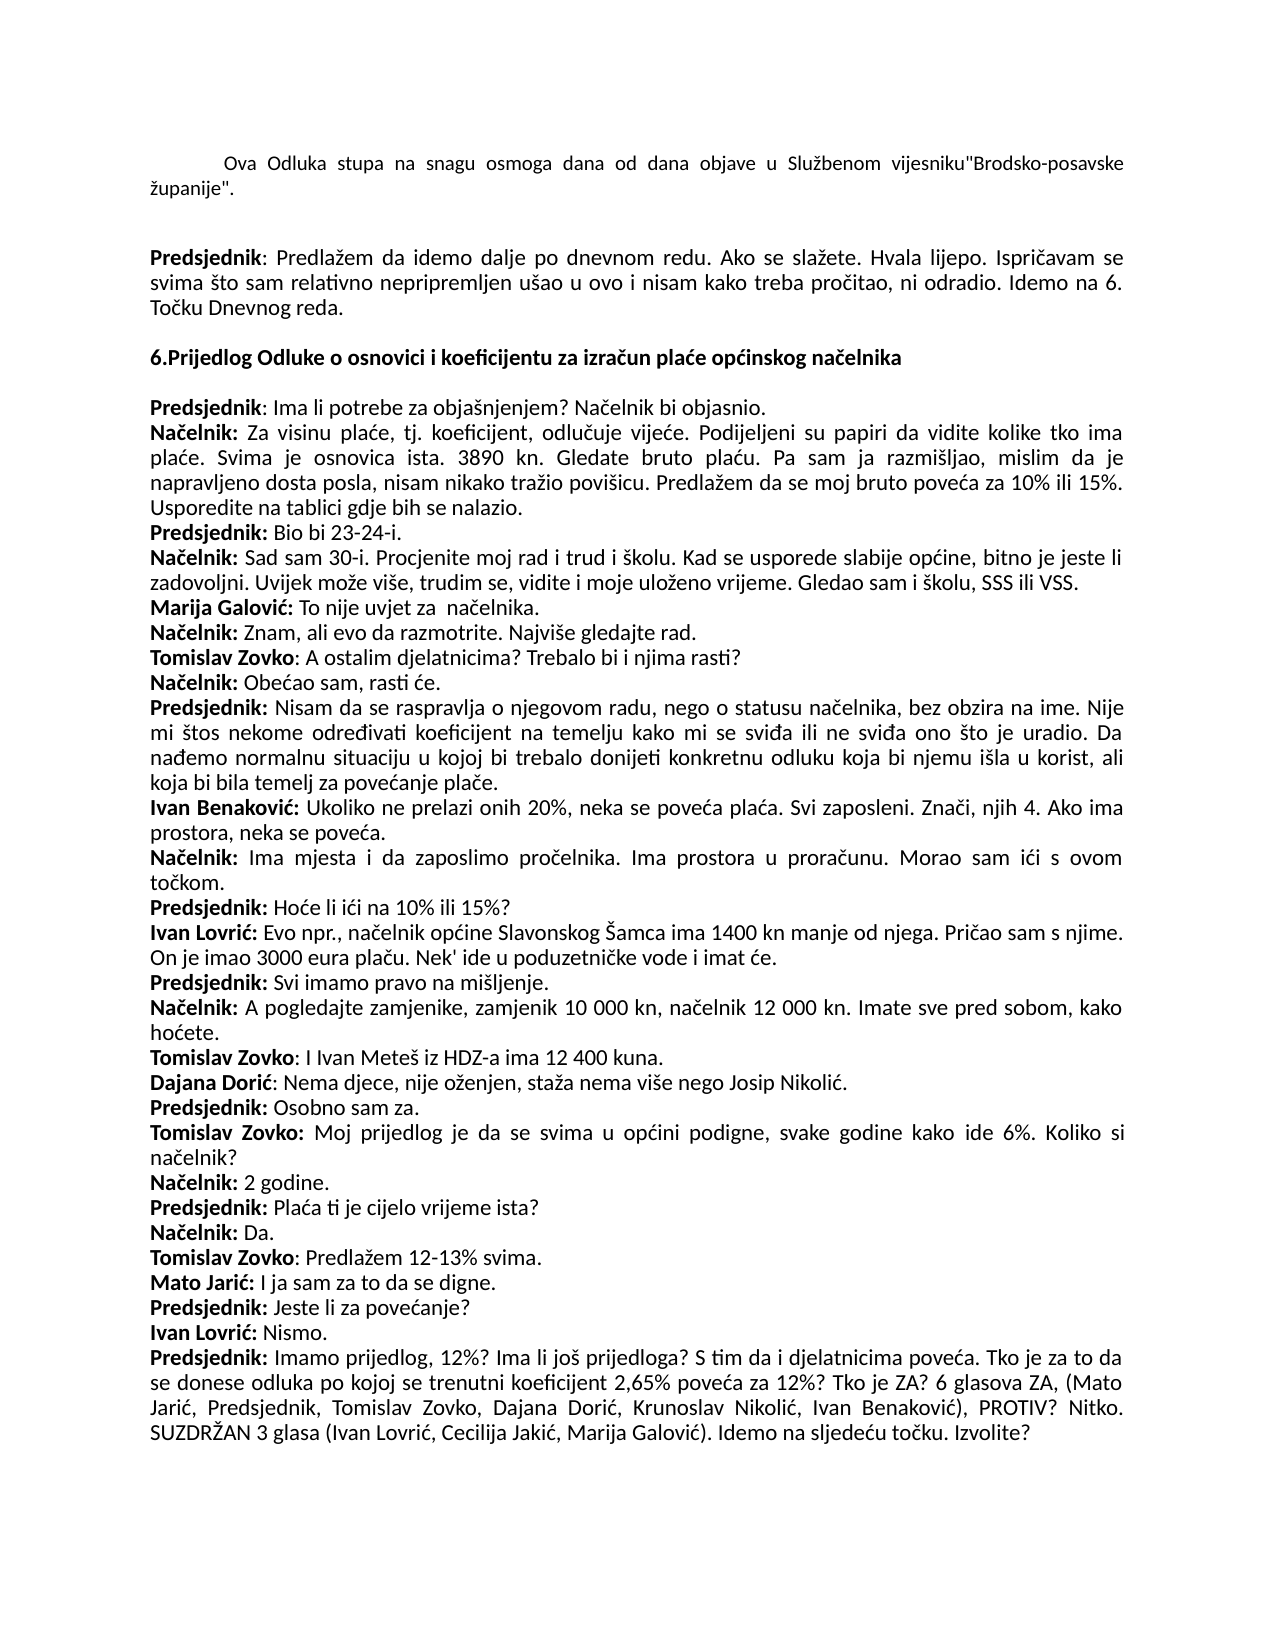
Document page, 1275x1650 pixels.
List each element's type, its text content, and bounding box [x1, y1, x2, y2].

text Predsjednik: Svi imamo pravo na mišljenje. [150, 971, 1125, 996]
text Predsjednik: Bio bi 23-24-i. [150, 521, 1125, 546]
text Predsjednik: Jeste li za povećanje? [150, 1296, 1125, 1321]
text Ivan Lovrić: Evo npr., načelnik općine Slavonskog Šamca ima 1400 kn manje od njega. Pričao sam s njime. On je imao 3000 eura plaču. Nek' ide u poduzetničke vode i imat će. [150, 921, 1125, 971]
text Predsjednik: Hoće li ići na 10% ili 15%? [150, 896, 1125, 921]
text Načelnik: 2 godine. [150, 1171, 1125, 1196]
text Ivan Benaković: Ukoliko ne prelazi onih 20%, neka se poveća plaća. Svi zaposleni. Znači, njih 4. Ako ima prostora, neka se poveća. [150, 796, 1125, 846]
text Ova Odluka stupa na snagu osmoga dana od dana objave u Službenom vijesniku"Brodsko-posavske županije". [150, 150, 1125, 200]
text Načelnik: Obećao sam, rasti će. [150, 671, 1125, 696]
text Načelnik: A pogledajte zamjenike, zamjenik 10 000 kn, načelnik 12 000 kn. Imate sve pred sobom, kako hoćete. [150, 996, 1125, 1046]
text Predsjednik: Osobno sam za. [150, 1096, 1125, 1121]
text Tomislav Zovko: Moj prijedlog je da se svima u općini podigne, svake godine kako ide 6%. Koliko si načelnik? [150, 1121, 1125, 1171]
text Predsjednik: Nisam da se raspravlja o njegovom radu, nego o statusu načelnika, bez obzira na ime. Nije mi štos nekome određivati koeficijent na temelju kako mi se sviđa ili ne sviđa ono što je uradio. Da nađemo normalnu situaciju u kojoj bi trebalo donijeti konkretnu odluku koja bi njemu išla u korist, ali koja bi bila temelj za povećanje plače. [150, 696, 1125, 796]
text Načelnik: Znam, ali evo da razmotrite. Najviše gledajte rad. [150, 621, 1125, 646]
text Načelnik: Ima mjesta i da zaposlimo pročelnika. Ima prostora u proračunu. Morao sam ići s ovom točkom. [150, 846, 1125, 896]
text Tomislav Zovko: Predlažem 12-13% svima. [150, 1246, 1125, 1271]
text 6.Prijedlog Odluke o osnovici i koeficijentu za izračun plaće općinskog načelnika [150, 346, 1125, 371]
text Predsjednik: Plaća ti je cijelo vrijeme ista? [150, 1196, 1125, 1221]
text Predsjednik: Imamo prijedlog, 12%? Ima li još prijedloga? S tim da i djelatnicima poveća. Tko je za to da se donese odluka po kojoj se trenutni koeficijent 2,65% poveća za 12%? Tko je ZA? 6 glasova ZA, (Mato Jarić, Predsjednik, Tomislav Zovko, Dajana Dorić, Krunoslav Nikolić, Ivan Benaković), PROTIV? Nitko. SUZDRŽAN 3 glasa (Ivan Lovrić, Cecilija Jakić, Marija Galović). Idemo na sljedeću točku. Izvolite? [150, 1346, 1125, 1446]
text Marija Galović: To nije uvjet za načelnika. [150, 596, 1125, 621]
text Načelnik: Sad sam 30-i. Procjenite moj rad i trud i školu. Kad se usporede slabije općine, bitno je jeste li zadovoljni. Uvijek može više, trudim se, vidite i moje uloženo vrijeme. Gledao sam i školu, SSS ili VSS. [150, 546, 1125, 596]
text Ivan Lovrić: Nismo. [150, 1321, 1125, 1346]
text Dajana Dorić: Nema djece, nije oženjen, staža nema više nego Josip Nikolić. [150, 1071, 1125, 1096]
text Načelnik: Za visinu plaće, tj. koeficijent, odlučuje vijeće. Podijeljeni su papiri da vidite kolike tko ima plaće. Svima je osnovica ista. 3890 kn. Gledate bruto plaću. Pa sam ja razmišljao, mislim da je napravljeno dosta posla, nisam nikako tražio povišicu. Predlažem da se moj bruto poveća za 10% ili 15%. Usporedite na tablici gdje bih se nalazio. [150, 421, 1125, 521]
text Predsjednik: Ima li potrebe za objašnjenjem? Načelnik bi objasnio. [150, 396, 1125, 421]
text Tomislav Zovko: A ostalim djelatnicima? Trebalo bi i njima rasti? [150, 646, 1125, 671]
text Predsjednik: Predlažem da idemo dalje po dnevnom redu. Ako se slažete. Hvala lijepo. Ispričavam se svima što sam relativno nepripremljen ušao u ovo i nisam kako treba pročitao, ni odradio. Idemo na 6. Točku Dnevnog reda. [150, 246, 1125, 321]
text Načelnik: Da. [150, 1221, 1125, 1246]
text Mato Jarić: I ja sam za to da se digne. [150, 1271, 1125, 1296]
text Tomislav Zovko: I Ivan Meteš iz HDZ-a ima 12 400 kuna. [150, 1046, 1125, 1071]
